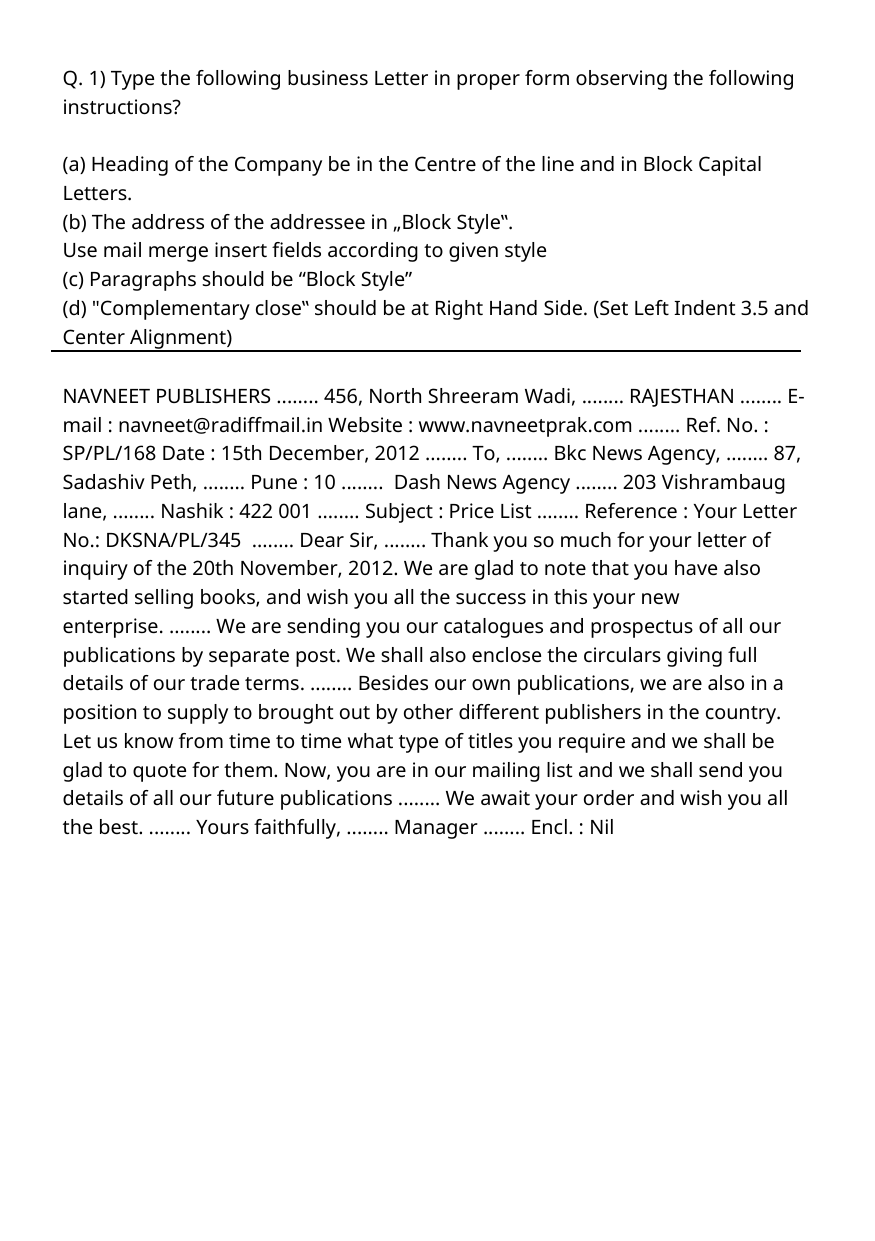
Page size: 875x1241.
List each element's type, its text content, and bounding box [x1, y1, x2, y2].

text (c) Paragraphs should be “Block Style” [62, 264, 812, 292]
text (d) "Complementary close‟ should be at Right Hand Side. (Set Left Indent 3.5 and Center Alignment) [62, 292, 812, 350]
text Use mail merge insert fields according to given style [62, 235, 812, 264]
text Q. 1) Type the following business Letter in proper form observing the following instructions? [62, 62, 812, 120]
text (b) The address of the addressee in „Block Style‟. [62, 206, 812, 235]
text (a) Heading of the Company be in the Centre of the line and in Block Capital Letters. [62, 149, 812, 206]
text NAVNEET PUBLISHERS ........ 456, North Shreeram Wadi, ........ RAJESTHAN ........ E-mail : navneet@radiffmail.in Website : www.navneetprak.com ........ Ref. No. : SP/PL/168 Date : 15th December, 2012 ........ To, ........ Bkc News Agency, ........ 87, Sadashiv Peth, ........ Pune : 10 ........ Dash News Agency ........ 203 Vishrambaug lane, ........ Nashik : 422 001 ........ Subject : Price List ........ Reference : Your Letter No.: DKSNA/PL/345 ........ Dear Sir, ........ Thank you so much for your letter of inquiry of the 20th November, 2012. We are glad to note that you have also started selling books, and wish you all the success in this your new enterprise. ........ We are sending you our catalogues and prospectus of all our publications by separate post. We shall also enclose the circulars giving full details of our trade terms. ........ Besides our own publications, we are also in a position to supply to brought out by other different publishers in the country. Let us know from time to time what type of titles you require and we shall be glad to quote for them. Now, you are in our mailing list and we shall send you details of all our future publications ........ We await your order and wish you all the best. ........ Yours faithfully, ........ Manager ........ Encl. : Nil [62, 380, 812, 840]
